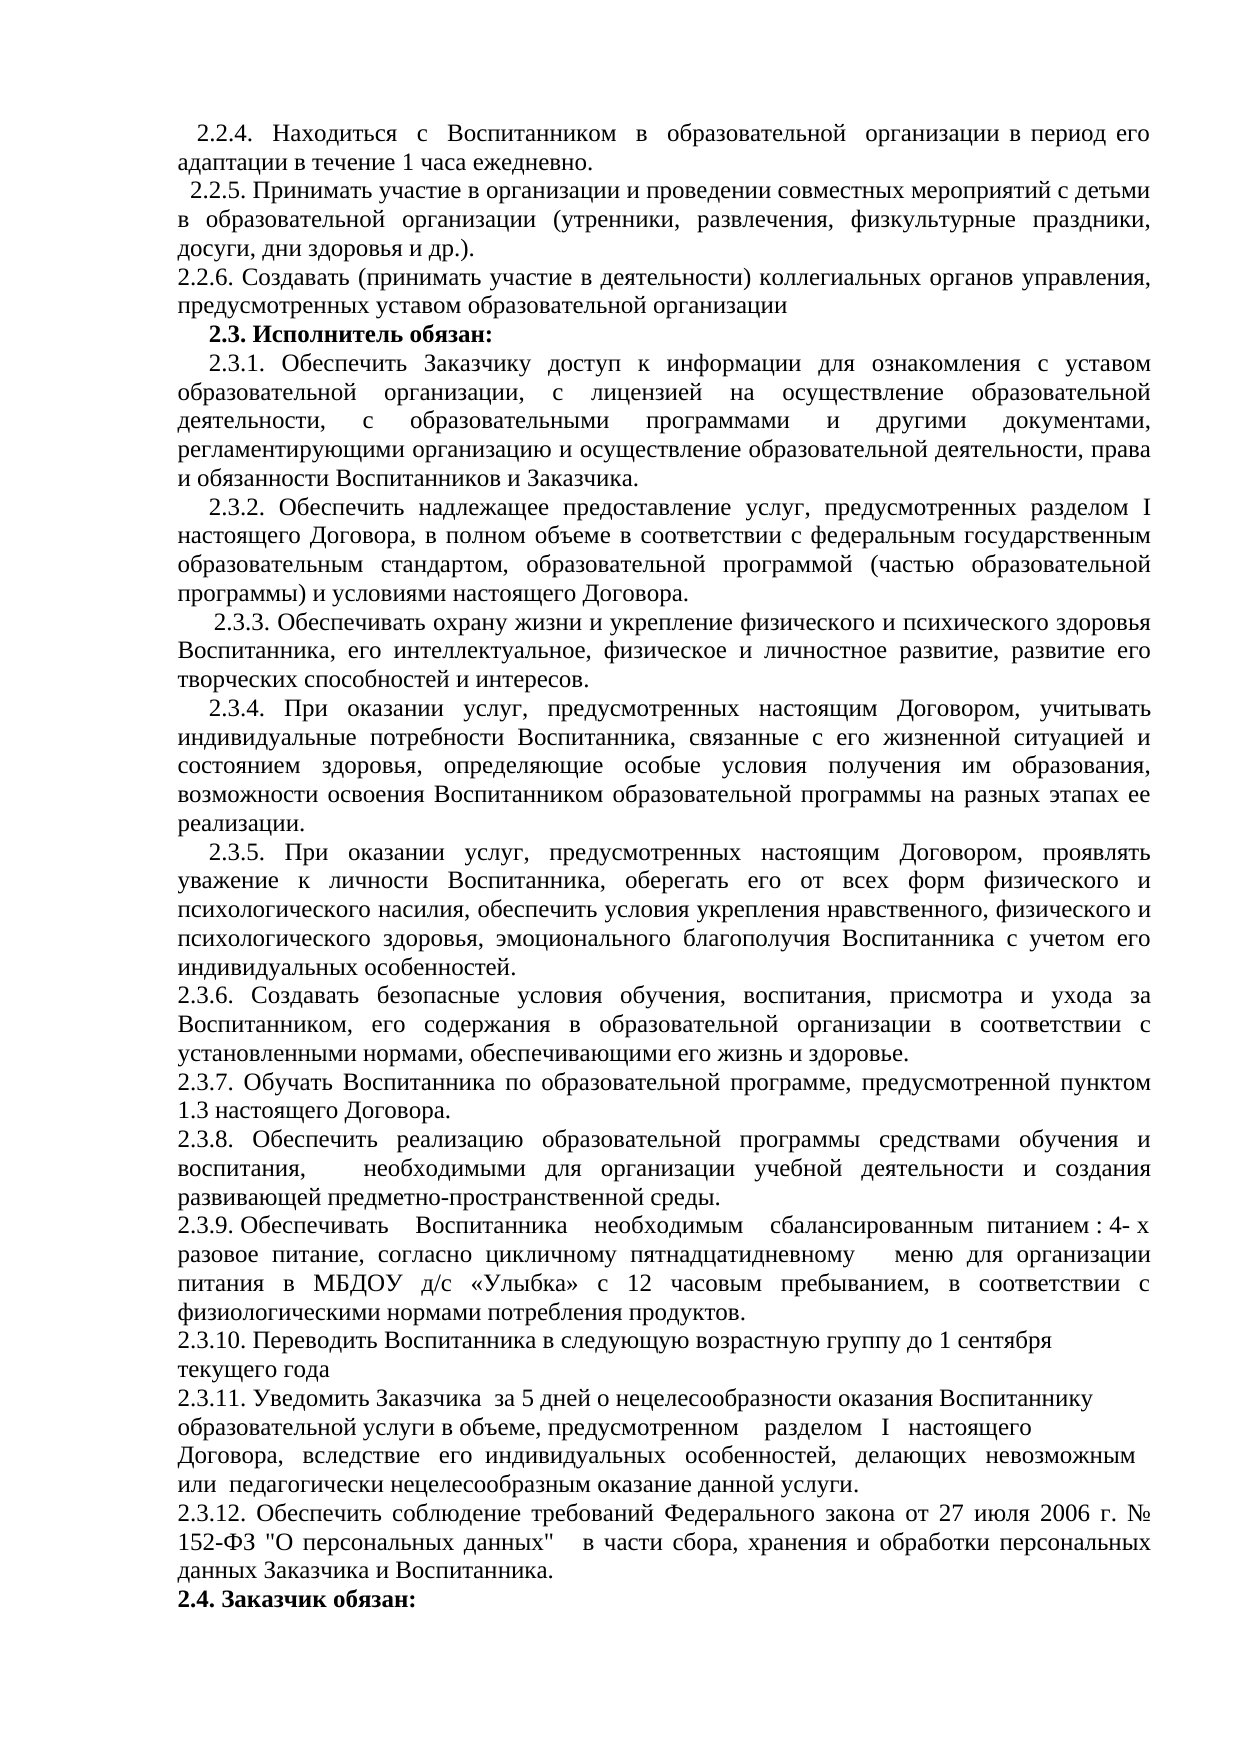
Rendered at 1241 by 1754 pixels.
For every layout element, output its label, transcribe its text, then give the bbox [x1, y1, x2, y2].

text 2.2.4. Находиться с Воспитанником в образовательной организации в период его адаптации в течение 1 часа ежедневно. [177, 118, 1152, 176]
text 2.3.3. Обеспечивать охрану жизни и укрепление физического и психического здоровья Воспитанника, его интеллектуальное, физическое и личностное развитие, развитие его творческих способностей и интересов. [177, 607, 1152, 693]
text 2.3.1. Обеспечить Заказчику доступ к информации для ознакомления с уставом образовательной организации, с лицензией на осуществление образовательной деятельности, с образовательными программами и другими документами, регламентирующими организацию и осуществление образовательной деятельности, права и обязанности Воспитанников и Заказчика. [177, 348, 1152, 492]
text 2.3.9. Обеспечивать Воспитанника необходимым сбалансированным питанием : 4- х разовое питание, согласно цикличному пятнадцатидневному меню для организации питания в МБДОУ д/с «Улыбка» с 12 часовым пребыванием, в соответствии с физиологическими нормами потребления продуктов. [177, 1211, 1152, 1326]
text 2.3.12. Обеспечить соблюдение требований Федерального закона от 27 июля 2006 г. № 152-ФЗ "О персональных данных" в части сбора, хранения и обработки персональных данных Заказчика и Воспитанника. [177, 1498, 1152, 1584]
text 2.3.5. При оказании услуг, предусмотренных настоящим Договором, проявлять уважение к личности Воспитанника, оберегать его от всех форм физического и психологического насилия, обеспечить условия укрепления нравственного, физического и психологического здоровья, эмоционального благополучия Воспитанника с учетом его индивидуальных особенностей. [177, 837, 1152, 981]
text 2.3.11. Уведомить Заказчика за 5 дней о нецелесообразности оказания Воспитаннику образовательной услуги в объеме, предусмотренном разделом I настоящего Договора, вследствие его индивидуальных особенностей, делающих невозможным или педагогически нецелесообразным оказание данной услуги. [177, 1383, 1152, 1498]
text 2.3.2. Обеспечить надлежащее предоставление услуг, предусмотренных разделом I настоящего Договора, в полном объеме в соответствии с федеральным государственным образовательным стандартом, образовательной программой (частью образовательной программы) и условиями настоящего Договора. [177, 492, 1152, 607]
text 2.2.6. Создавать (принимать участие в деятельности) коллегиальных органов управления, предусмотренных уставом образовательной организации [177, 262, 1152, 319]
text 2.2.5. Принимать участие в организации и проведении совместных мероприятий с детьми в образовательной организации (утренники, развлечения, физкультурные праздники, досуги, дни здоровья и др.). [177, 176, 1152, 262]
text 2.3.10. Переводить Воспитанника в следующую возрастную группу до 1 сентября текущего года [177, 1326, 1152, 1383]
text 2.3.7. Обучать Воспитанника по образовательной программе, предусмотренной пунктом 1.3 настоящего Договора. [177, 1067, 1152, 1124]
text 2.4. Заказчик обязан: [177, 1584, 1152, 1613]
text 2.3. Исполнитель обязан: [177, 319, 1152, 348]
text 2.3.6. Создавать безопасные условия обучения, воспитания, присмотра и ухода за Воспитанником, его содержания в образовательной организации в соответствии с установленными нормами, обеспечивающими его жизнь и здоровье. [177, 981, 1152, 1067]
text 2.3.8. Обеспечить реализацию образовательной программы средствами обучения и воспитания, необходимыми для организации учебной деятельности и создания развивающей предметно-пространственной среды. [177, 1124, 1152, 1211]
text 2.3.4. При оказании услуг, предусмотренных настоящим Договором, учитывать индивидуальные потребности Воспитанника, связанные с его жизненной ситуацией и состоянием здоровья, определяющие особые условия получения им образования, возможности освоения Воспитанником образовательной программы на разных этапах ее реализации. [177, 693, 1152, 837]
